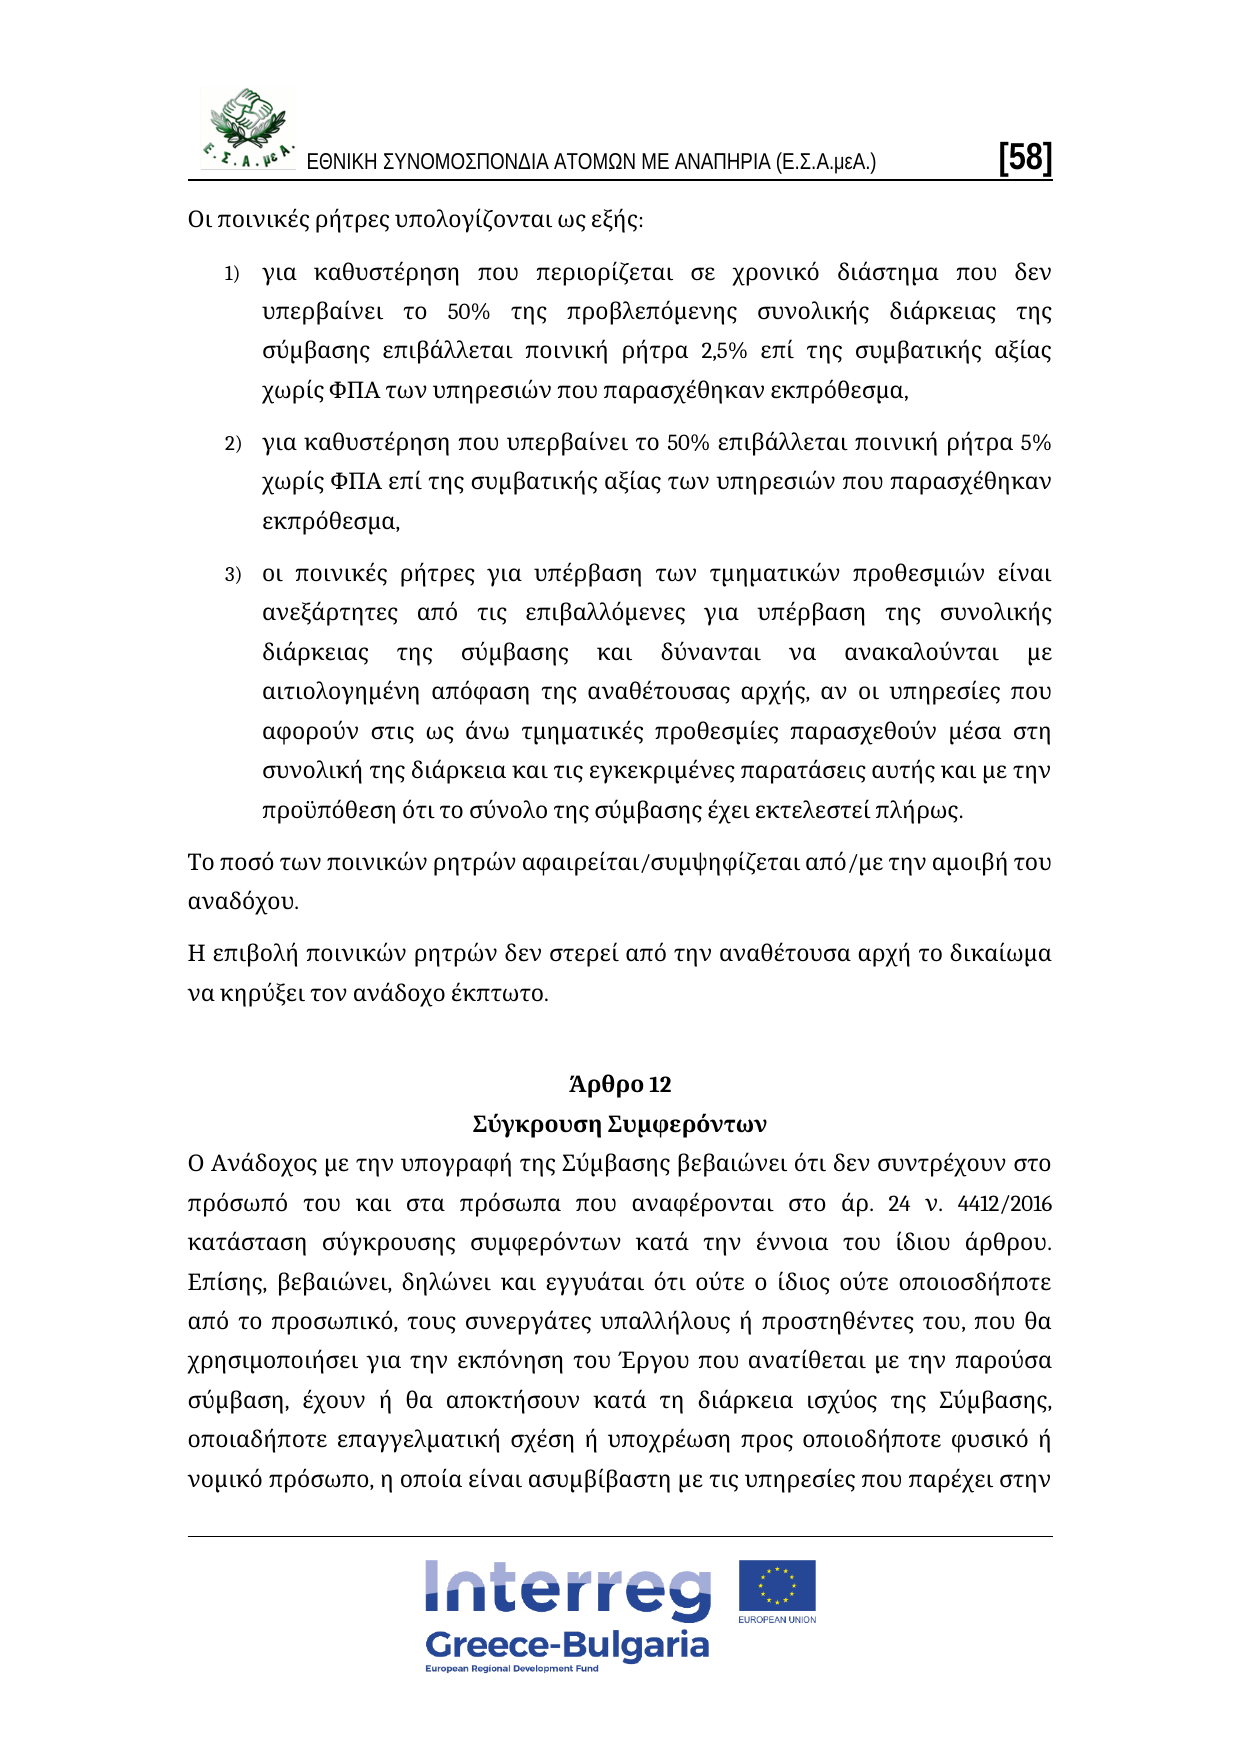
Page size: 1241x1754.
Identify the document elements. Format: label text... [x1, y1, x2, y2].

text Σύγκρουση Συμφερόντων [187, 1111, 1053, 1138]
list οι ποινικές ρήτρες για υπέρβαση των τμηματικών προθεσμιών είναι ανεξάρτητες από τις επιβαλλόμενες για υπέρβαση της συνολικής διάρκειας της σύμβασης και δύνανται να ανακαλούνται με αιτιολογημένη απόφαση της αναθέτουσας αρχής, αν οι υπηρεσίες που αφορούν στις ως άνω τμηματικές προθεσμίες παρασχεθούν μέσα στη συνολική της διάρκεια και τις εγκεκριμένες παρατάσεις αυτής και με την προϋπόθεση ότι το σύνολο της σύμβασης έχει εκτελεστεί πλήρως. [225, 561, 1053, 824]
list για καθυστέρηση που υπερβαίνει το 50% επιβάλλεται ποινική ρήτρα 5% χωρίς ΦΠΑ επί της συμβατικής αξίας των υπηρεσιών που παρασχέθηκαν εκπρόθεσμα, [225, 430, 1053, 535]
text Άρθρο 12 [187, 1072, 1053, 1098]
text Οι ποινικές ρήτρες υπολογίζονται ως εξής: [187, 207, 1053, 234]
list για καθυστέρηση που περιορίζεται σε χρονικό διάστημα που δεν υπερβαίνει το 50% της προβλεπόμενης συνολικής διάρκειας της σύμβασης επιβάλλεται ποινική ρήτρα 2,5% επί της συμβατικής αξίας χωρίς ΦΠΑ των υπηρεσιών που παρασχέθηκαν εκπρόθεσμα, [225, 259, 1053, 404]
picture [200, 86, 296, 170]
text Η επιβολή ποινικών ρητρών δεν στερεί από την αναθέτουσα αρχή το δικαίωμα να κηρύξει τον ανάδοχο έκπτωτο. [187, 941, 1053, 1007]
text Το ποσό των ποινικών ρητρών αφαιρείται/συμψηφίζεται από/με την αμοιβή του αναδόχου. [187, 849, 1053, 915]
picture [405, 1539, 836, 1681]
